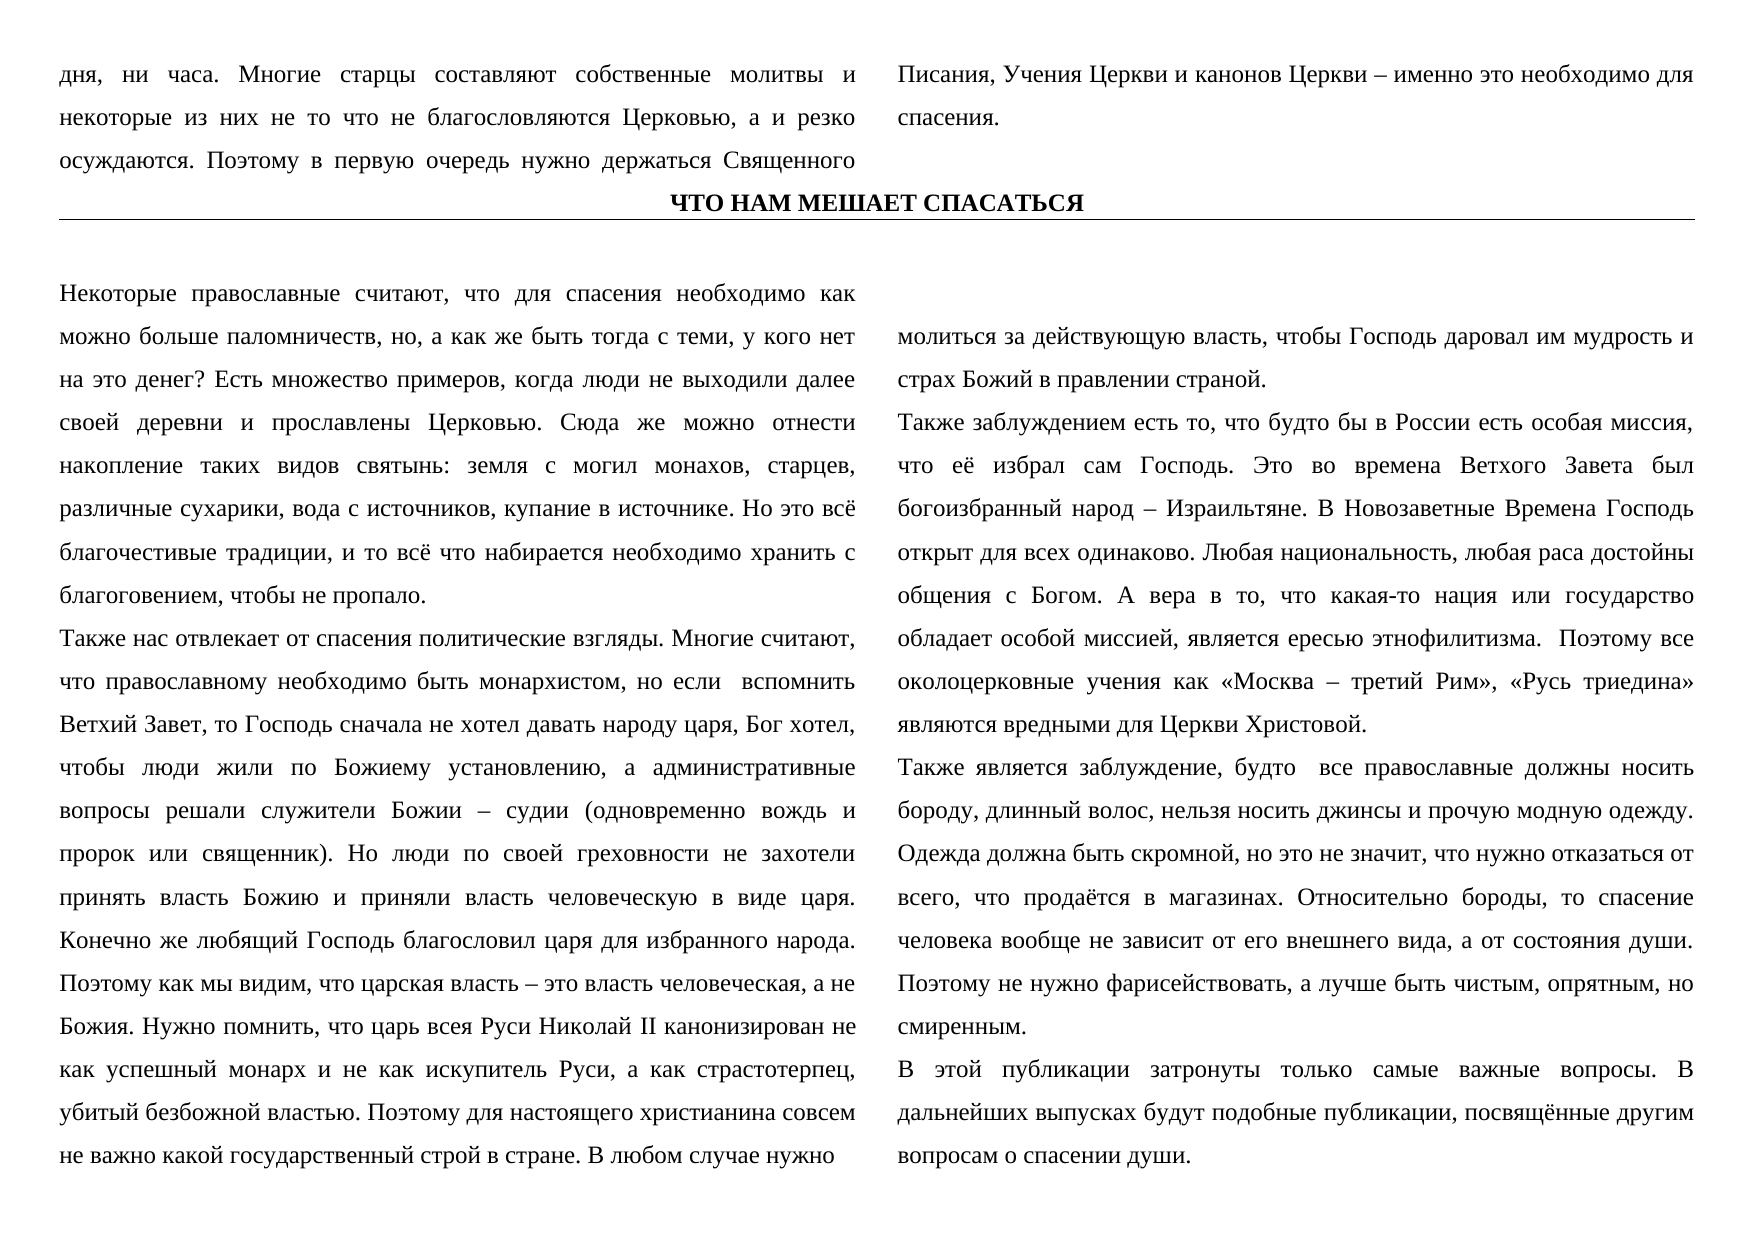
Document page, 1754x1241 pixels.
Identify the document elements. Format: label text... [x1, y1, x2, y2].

text Также является заблуждение, будто все православные должны носить бороду, длинный волос, нельзя носить джинсы и прочую модную одежду. Одежда должна быть скромной, но это не значит, что нужно отказаться от всего, что продаётся в магазинах. Относительно бороды, то спасение человека вообще не зависит от его внешнего вида, а от состояния души. Поэтому не нужно фарисействовать, а лучше быть чистым, опрятным, но смиренным. [897, 752, 1695, 1040]
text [897, 59, 1695, 131]
text молиться за действующую власть, чтобы Господь даровал им мудрость и страх Божий в правлении страной. [897, 321, 1695, 393]
text Также нас отвлекает от спасения политические взгляды. Многие считают, что православному необходимо быть монархистом, но если вспомнить Ветхий Завет, то Господь сначала не хотел давать народу царя, Бог хотел, чтобы люди жили по Божиему установлению, а административные вопросы решали служители Божии – судии (одновременно вождь и пророк или священник). Но люди по своей греховности не захотели принять власть Божию и приняли власть человеческую в виде царя. Конечно же любящий Господь благословил царя для избранного народа. Поэтому как мы видим, что царская власть – это власть человеческая, а не Божия. Нужно помнить, что царь всея Руси Николай II канонизирован не как успешный монарх и не как искупитель Руси, а как страстотерпец, убитый безбожной властью. Поэтому для настоящего христианина совсем не важно какой государственный строй в стране. В любом случае нужно [59, 623, 856, 1169]
text Некоторые православные считают, что для спасения необходимо как можно больше паломничеств, но, а как же быть тогда с теми, у кого нет на это денег? Есть множество примеров, когда люди не выходили далее своей деревни и прославлены Церковью. Сюда же можно отнести накопление таких видов святынь: земля с могил монахов, старцев, различные сухарики, вода с источников, купание в источнике. Но это всё благочестивые традиции, и то всё что набирается необходимо хранить с благоговением, чтобы не пропало. [59, 278, 856, 608]
text ЧТО НАМ МЕШАЕТ СПАСАТЬСЯ [59, 188, 1695, 219]
text В этой публикации затронуты только самые важные вопросы. В дальнейших выпусках будут подобные публикации, посвящённые другим вопросам о спасении души. [897, 1054, 1695, 1169]
text Также заблуждением есть то, что будто бы в России есть особая миссия, что её избрал сам Господь. Это во времена Ветхого Завета был богоизбранный народ – Израильтяне. В Новозаветные Времена Господь открыт для всех одинаково. Любая национальность, любая раса достойны общения с Богом. А вера в то, что какая-то нация или государство обладает особой миссией, является ересью этнофилитизма. Поэтому все околоцерковные учения как «Москва – третий Рим», «Русь триедина» являются вредными для Церкви Христовой. [897, 407, 1695, 738]
